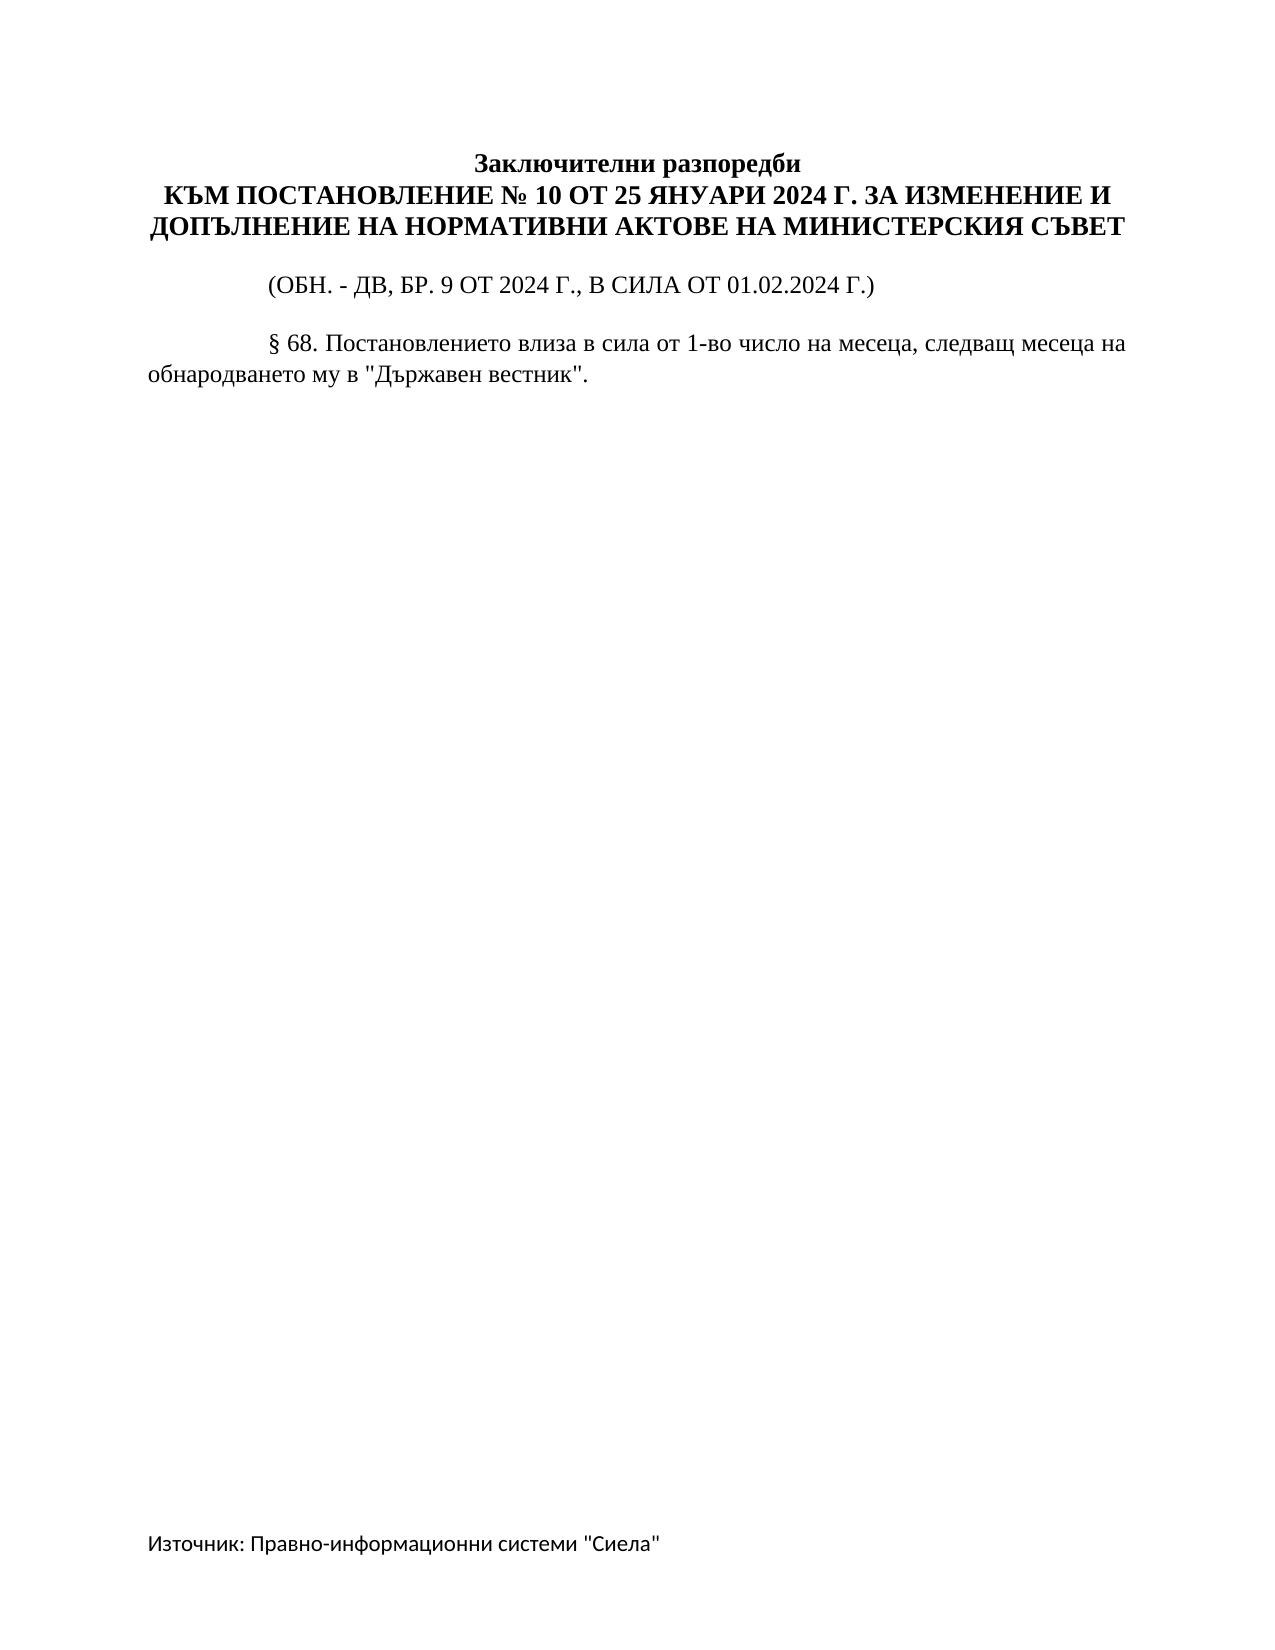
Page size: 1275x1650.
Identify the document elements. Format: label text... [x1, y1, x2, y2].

text Заключителни разпоредби КЪМ ПОСТАНОВЛЕНИЕ № 10 ОТ 25 ЯНУАРИ 2024 Г. ЗА ИЗМЕНЕНИЕ И ДОПЪЛНЕНИЕ НА НОРМАТИВНИ АКТОВЕ НА МИНИСТЕРСКИЯ СЪВЕТ [148, 148, 1127, 241]
text § 68. Постановлението влиза в сила от 1-во число на месеца, следващ месеца на обнародването му в "Държавен вестник". [148, 328, 1127, 387]
text (ОБН. - ДВ, БР. 9 ОТ 2024 Г., В СИЛА ОТ 01.02.2024 Г.) [148, 270, 1127, 299]
